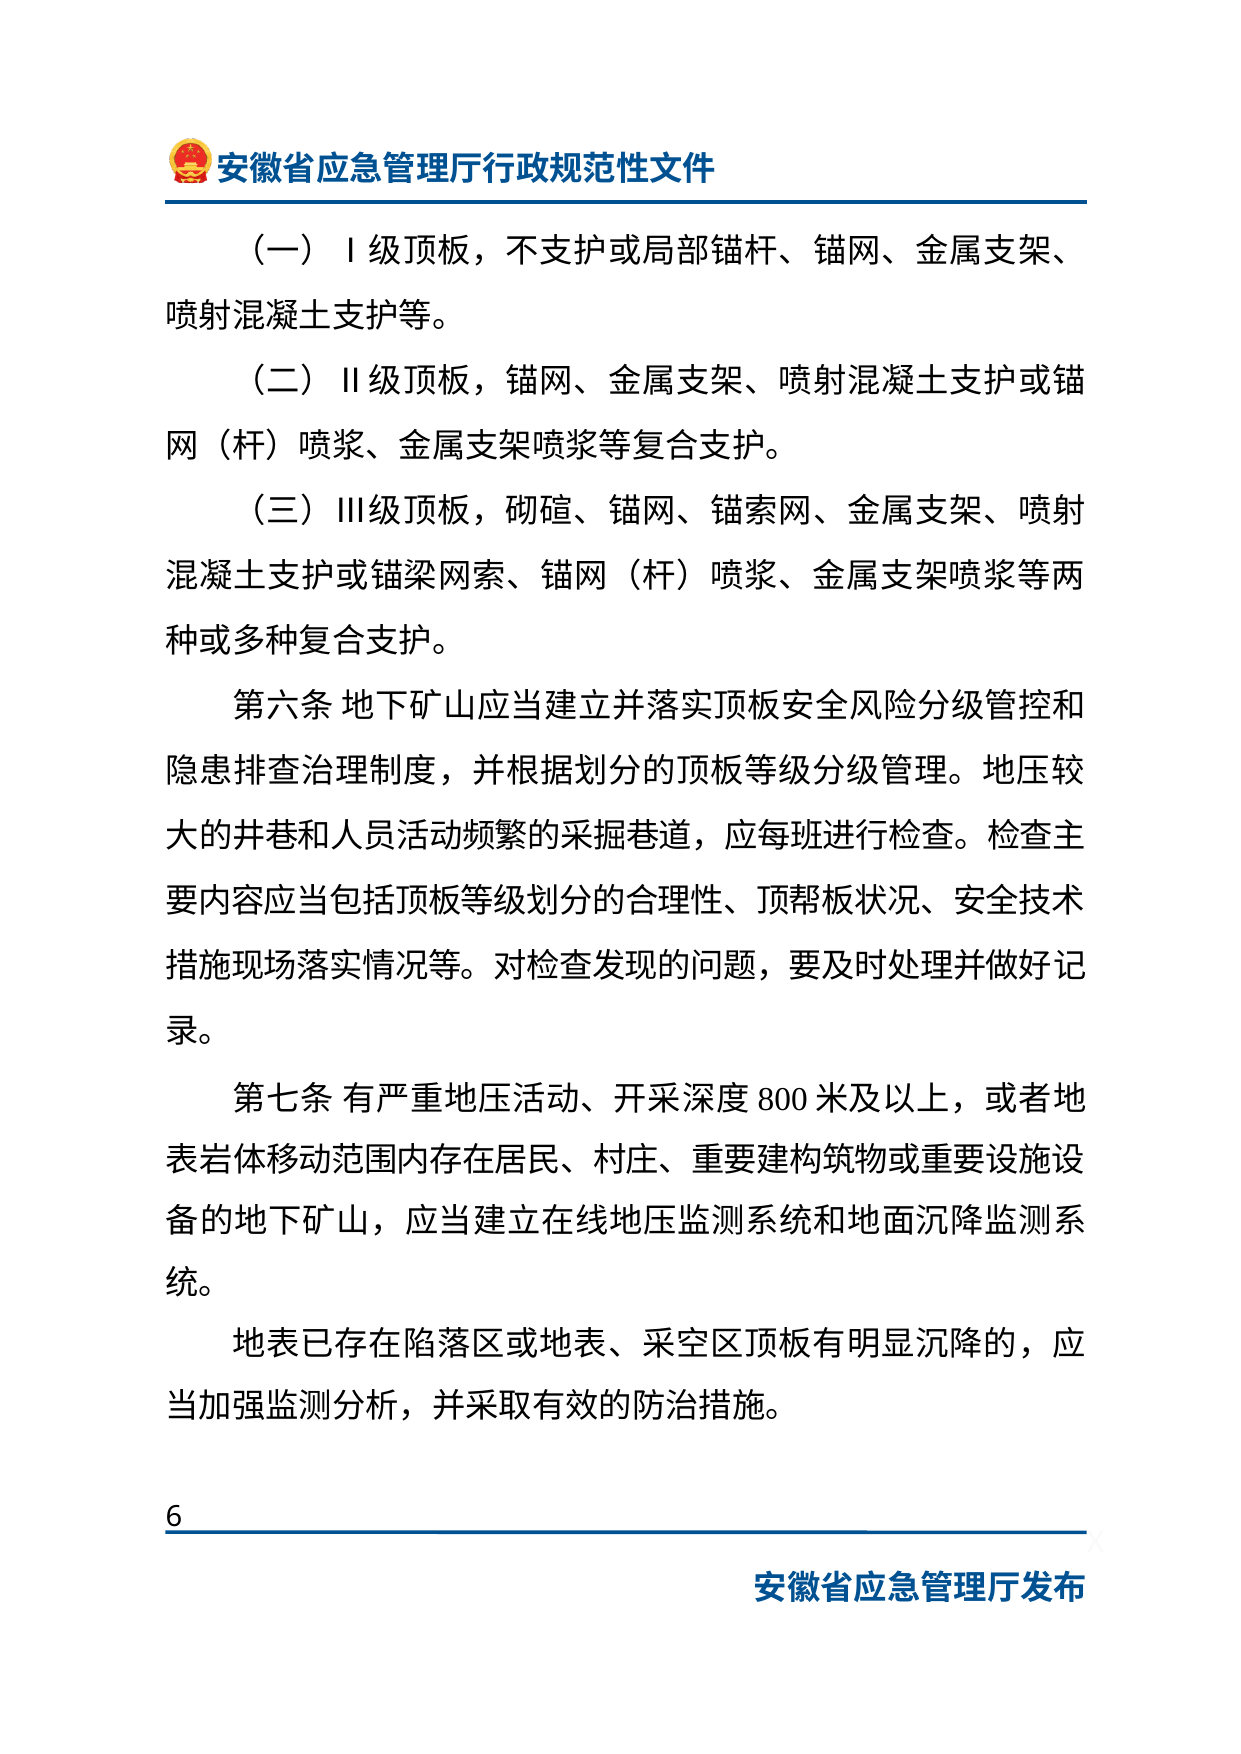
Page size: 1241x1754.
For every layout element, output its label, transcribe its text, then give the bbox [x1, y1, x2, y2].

text 第六条 地下矿山应当建立并落实顶板安全风险分级管控和隐患排查治理制度，并根据划分的顶板等级分级管理。地压较大的井巷和人员活动频繁的采掘巷道，应每班进行检查。检查主要内容应当包括顶板等级划分的合理性、顶帮板状况、安全技术措施现场落实情况等。对检查发现的问题，要及时处理并做好记录。 [165, 671, 1087, 1061]
text （三）Ⅲ级顶板，砌碹、锚网、锚索网、金属支架、喷射混凝土支护或锚梁网索、锚网（杆）喷浆、金属支架喷浆等两种或多种复合支护。 [165, 476, 1087, 671]
picture [165, 136, 216, 187]
text （二）Ⅱ级顶板，锚网、金属支架、喷射混凝土支护或锚网（杆）喷浆、金属支架喷浆等复合支护。 [165, 346, 1087, 476]
text 第七条 有严重地压活动、开采深度800米及以上，或者地表岩体移动范围内存在居民、村庄、重要建构筑物或重要设施设备的地下矿山，应当建立在线地压监测系统和地面沉降监测系统。 [165, 1061, 1087, 1307]
text 地表已存在陷落区或地表、采空区顶板有明显沉降的，应当加强监测分析，并采取有效的防治措施。 [165, 1307, 1087, 1429]
text （一）Ⅰ级顶板，不支护或局部锚杆、锚网、金属支架、喷射混凝土支护等。 [165, 216, 1087, 346]
